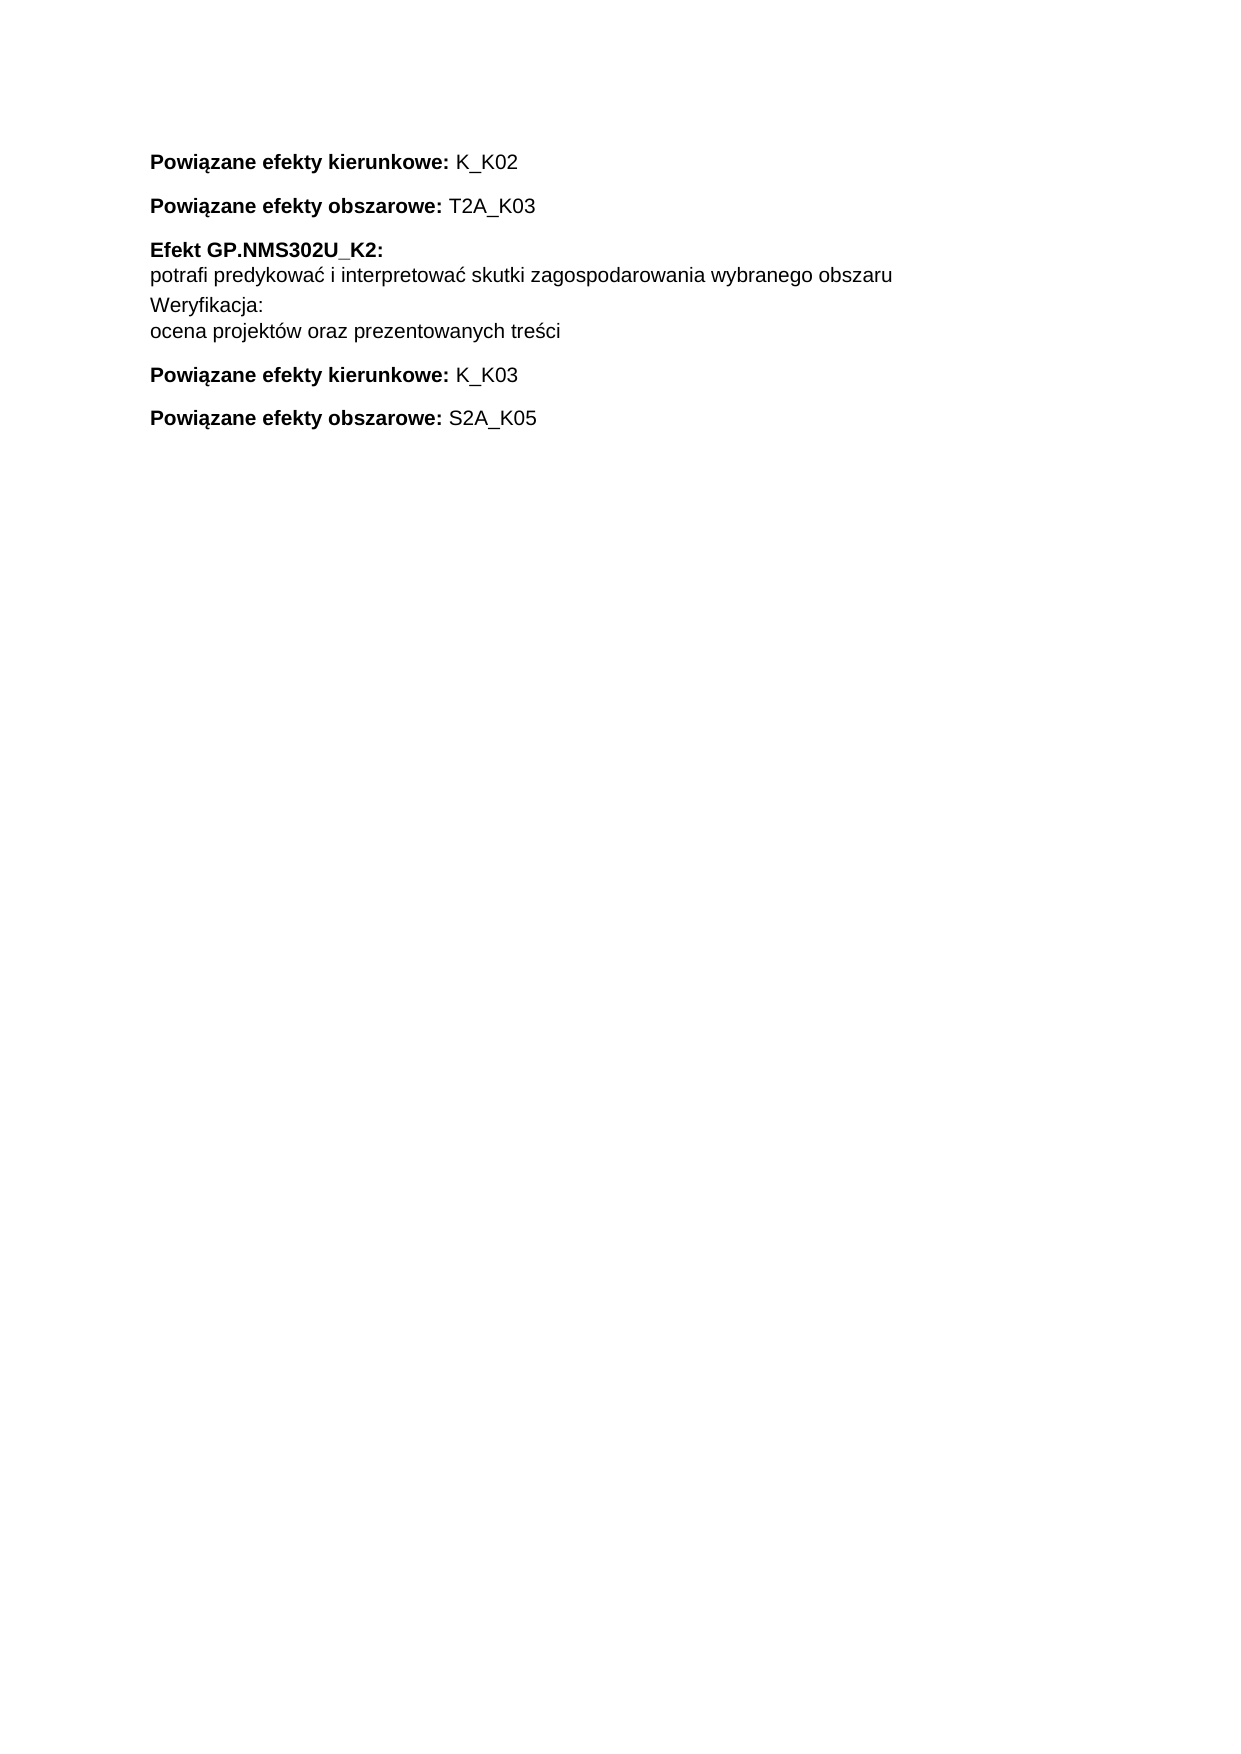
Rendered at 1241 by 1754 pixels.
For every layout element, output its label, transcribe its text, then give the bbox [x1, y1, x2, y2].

text Powiązane efekty kierunkowe: K_K02 [150, 150, 1090, 174]
text ocena projektów oraz prezentowanych treści [150, 319, 1090, 343]
text Efekt GP.NMS302U_K2: [150, 237, 1090, 261]
text potrafi predykować i interpretować skutki zagospodarowania wybranego obszaru [150, 262, 1090, 286]
text Weryfikacja: [150, 293, 1090, 317]
text Powiązane efekty obszarowe: T2A_K03 [150, 194, 1090, 218]
text Powiązane efekty obszarowe: S2A_K05 [150, 406, 1090, 430]
text Powiązane efekty kierunkowe: K_K03 [150, 362, 1090, 386]
